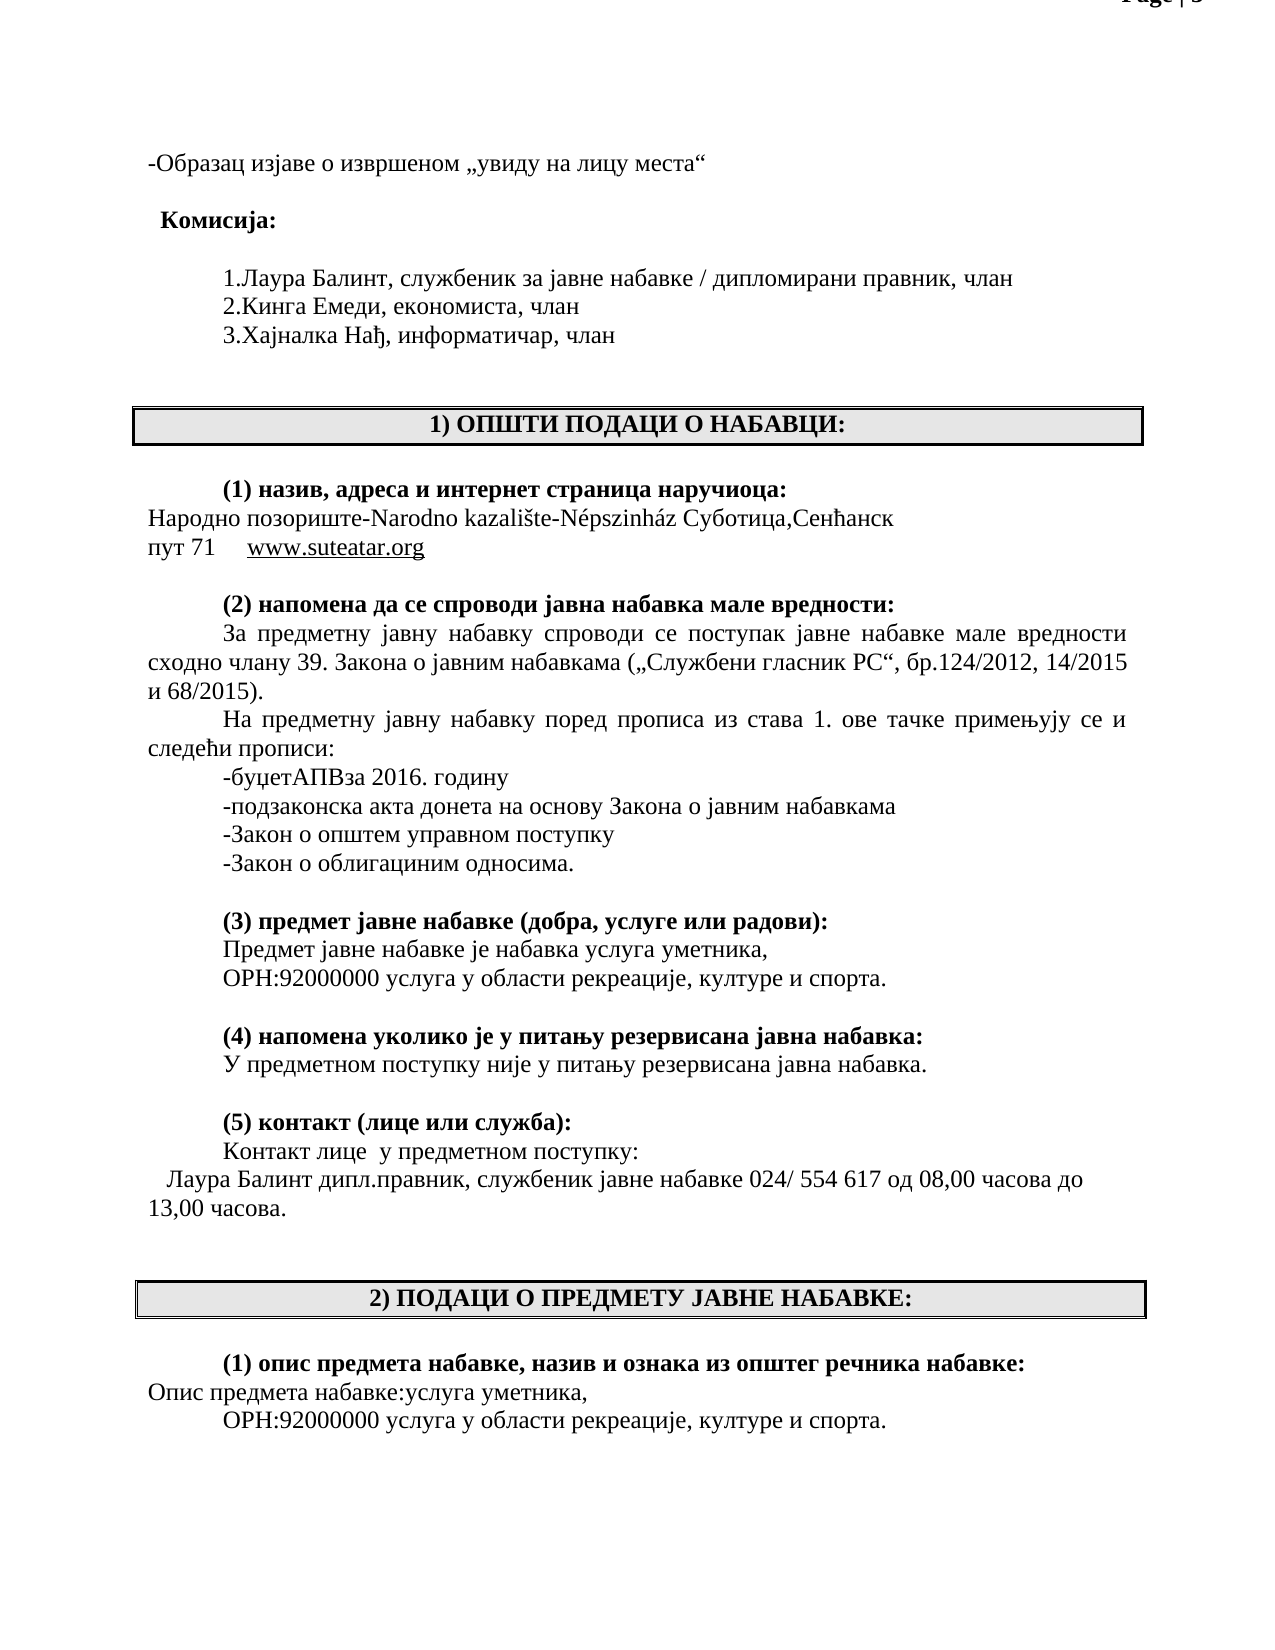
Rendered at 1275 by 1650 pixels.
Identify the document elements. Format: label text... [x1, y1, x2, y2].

text -буџетАПВза 2016. годину [148, 762, 1127, 791]
text 1.Лаура Балинт, службеник за јавне набавке / дипломирани правник, члан [148, 263, 1127, 291]
table_header 1) ОПШТИ ПОДАЦИ О НАБАВЦИ: [135, 410, 1141, 443]
text (4) напомена уколико је у питању резервисана јавна набавка: [148, 1021, 1127, 1049]
text Опис предмета набавке:услуга уметника, [148, 1377, 1127, 1405]
text У предметном поступку није у питању резервисана јавна набавка. [148, 1049, 1127, 1078]
text За предметну јавну набавку спроводи се поступак јавне набавке мале вредности сходно члану 39. Закона о јавним набавкама („Службени гласник РС“, бр.124/2012, 14/2015 и 68/2015). [148, 618, 1127, 704]
text Комисија: [148, 205, 1127, 234]
text (1) назив, адреса и интернет страница наручиоца: [148, 474, 1127, 503]
text 3.Хајналка Нађ, информатичар, члан [148, 320, 1127, 349]
table_header 2) ПОДАЦИ О ПРЕДМЕТУ ЈАВНЕ НАБАВКЕ: [138, 1283, 1144, 1316]
text (3) предмет јавне набавке (добра, услуге или радови): [148, 906, 1127, 934]
text -Образац изјаве о извршеном „увиду на лицу места“ [148, 148, 1127, 176]
text 2.Кинга Емеди, економиста, члан [148, 291, 1127, 320]
text (2) напомена да се спроводи јавна набавка мале вредности: [148, 589, 1127, 618]
text (5) контакт (лице или служба): [148, 1107, 1127, 1136]
text Лаура Балинт дипл.правник, службеник јавне набавке 024/ 554 617 од 08,00 часова до 13,00 часова. [148, 1164, 1127, 1222]
text ОРН:92000000 услуга у области рекреације, културе и спорта. [148, 1405, 1127, 1434]
text -Закон о облигациним односима. [148, 848, 1127, 877]
text пут 71 www.suteatar.org [148, 532, 1127, 561]
text ОРН:92000000 услуга у области рекреације, културе и спорта. [148, 963, 1127, 992]
text Контакт лице у предметном поступку: [148, 1136, 1127, 1164]
text (1) опис предмета набавке, назив и ознака из општег речника набавке: [148, 1348, 1127, 1377]
text Предмет јавне набавке је набавка услуга уметника, [148, 934, 1127, 963]
text Народно позориште-Narodno kazalište-Népszinház Суботица,Сенћанск [148, 503, 1127, 532]
text -подзаконска акта донета на основу Закона о јавним набавкама [148, 791, 1127, 819]
text На предметну јавну набавку поред прописа из става 1. ове тачке примењују се и следећи прописи: [148, 704, 1127, 762]
text -Закон о општем управном поступку [148, 819, 1127, 848]
